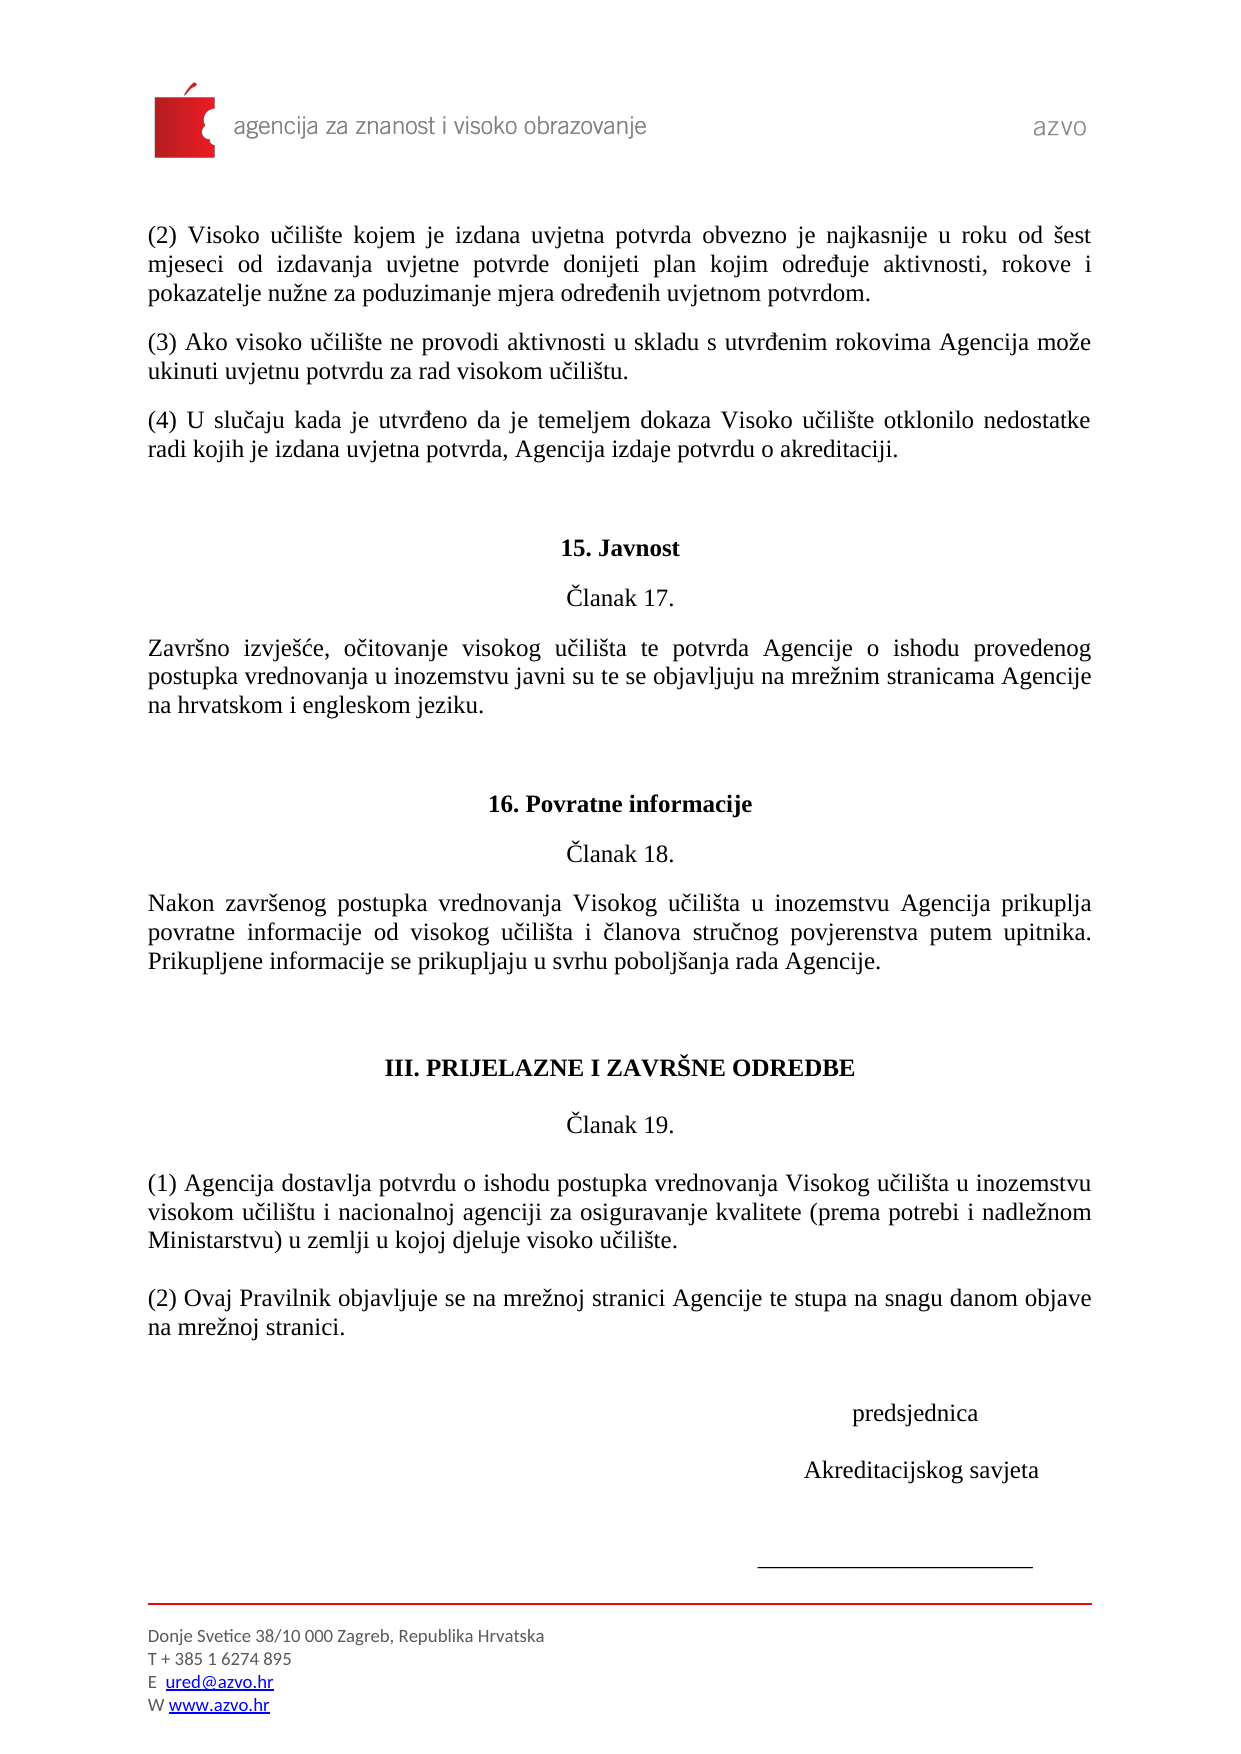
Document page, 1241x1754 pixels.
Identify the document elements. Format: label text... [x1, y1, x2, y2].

text 15. Javnost [148, 533, 1092, 562]
text 16. Povratne informacije [148, 789, 1092, 818]
text Završno izvješće, očitovanje visokog učilišta te potvrda Agencije o ishodu provedenog postupka vrednovanja u inozemstvu javni su te se objavljuju na mrežnim stranicama Agencije na hrvatskom i engleskom jeziku. [148, 633, 1092, 719]
picture [145, 53, 725, 190]
text Članak 17. [148, 583, 1092, 612]
text predsjednica [148, 1398, 1092, 1427]
text (3) Ako visoko učilište ne provodi aktivnosti u skladu s utvrđenim rokovima Agencija može ukinuti uvjetnu potvrdu za rad visokom učilištu. [148, 327, 1092, 385]
picture [1024, 113, 1097, 144]
text III. PRIJELAZNE I ZAVRŠNE ODREDBE [148, 1053, 1092, 1082]
text (1) Agencija dostavlja potvrdu o ishodu postupka vrednovanja Visokog učilišta u inozemstvu visokom učilištu i nacionalnoj agenciji za osiguravanje kvalitete (prema potrebi i nadležnom Ministarstvu) u zemlji u kojoj djeluje visoko učilište. [148, 1168, 1092, 1254]
text Članak 19. [148, 1111, 1092, 1139]
text Članak 18. [148, 839, 1092, 868]
text (2) Ovaj Pravilnik objavljuje se na mrežnoj stranici Agencije te stupa na snagu danom objave na mrežnoj stranici. [148, 1283, 1092, 1341]
text Nakon završenog postupka vrednovanja Visokog učilišta u inozemstvu Agencija prikuplja povratne informacije od visokog učilišta i članova stručnog povjerenstva putem upitnika. Prikupljene informacije se prikupljaju u svrhu poboljšanja rada Agencije. [148, 888, 1092, 975]
text (4) U slučaju kada je utvrđeno da je temeljem dokaza Visoko učilište otklonilo nedostatke radi kojih je izdana uvjetna potvrda, Agencija izdaje potvrdu o akreditaciji. [148, 406, 1092, 463]
text (2) Visoko učilište kojem je izdana uvjetna potvrda obvezno je najkasnije u roku od šest mjeseci od izdavanja uvjetne potvrde donijeti plan kojim određuje aktivnosti, rokove i pokazatelje nužne za poduzimanje mjera određenih uvjetnom potvrdom. [148, 220, 1092, 306]
text ______________________ [148, 1542, 1092, 1571]
text Akreditacijskog savjeta [148, 1427, 1092, 1484]
